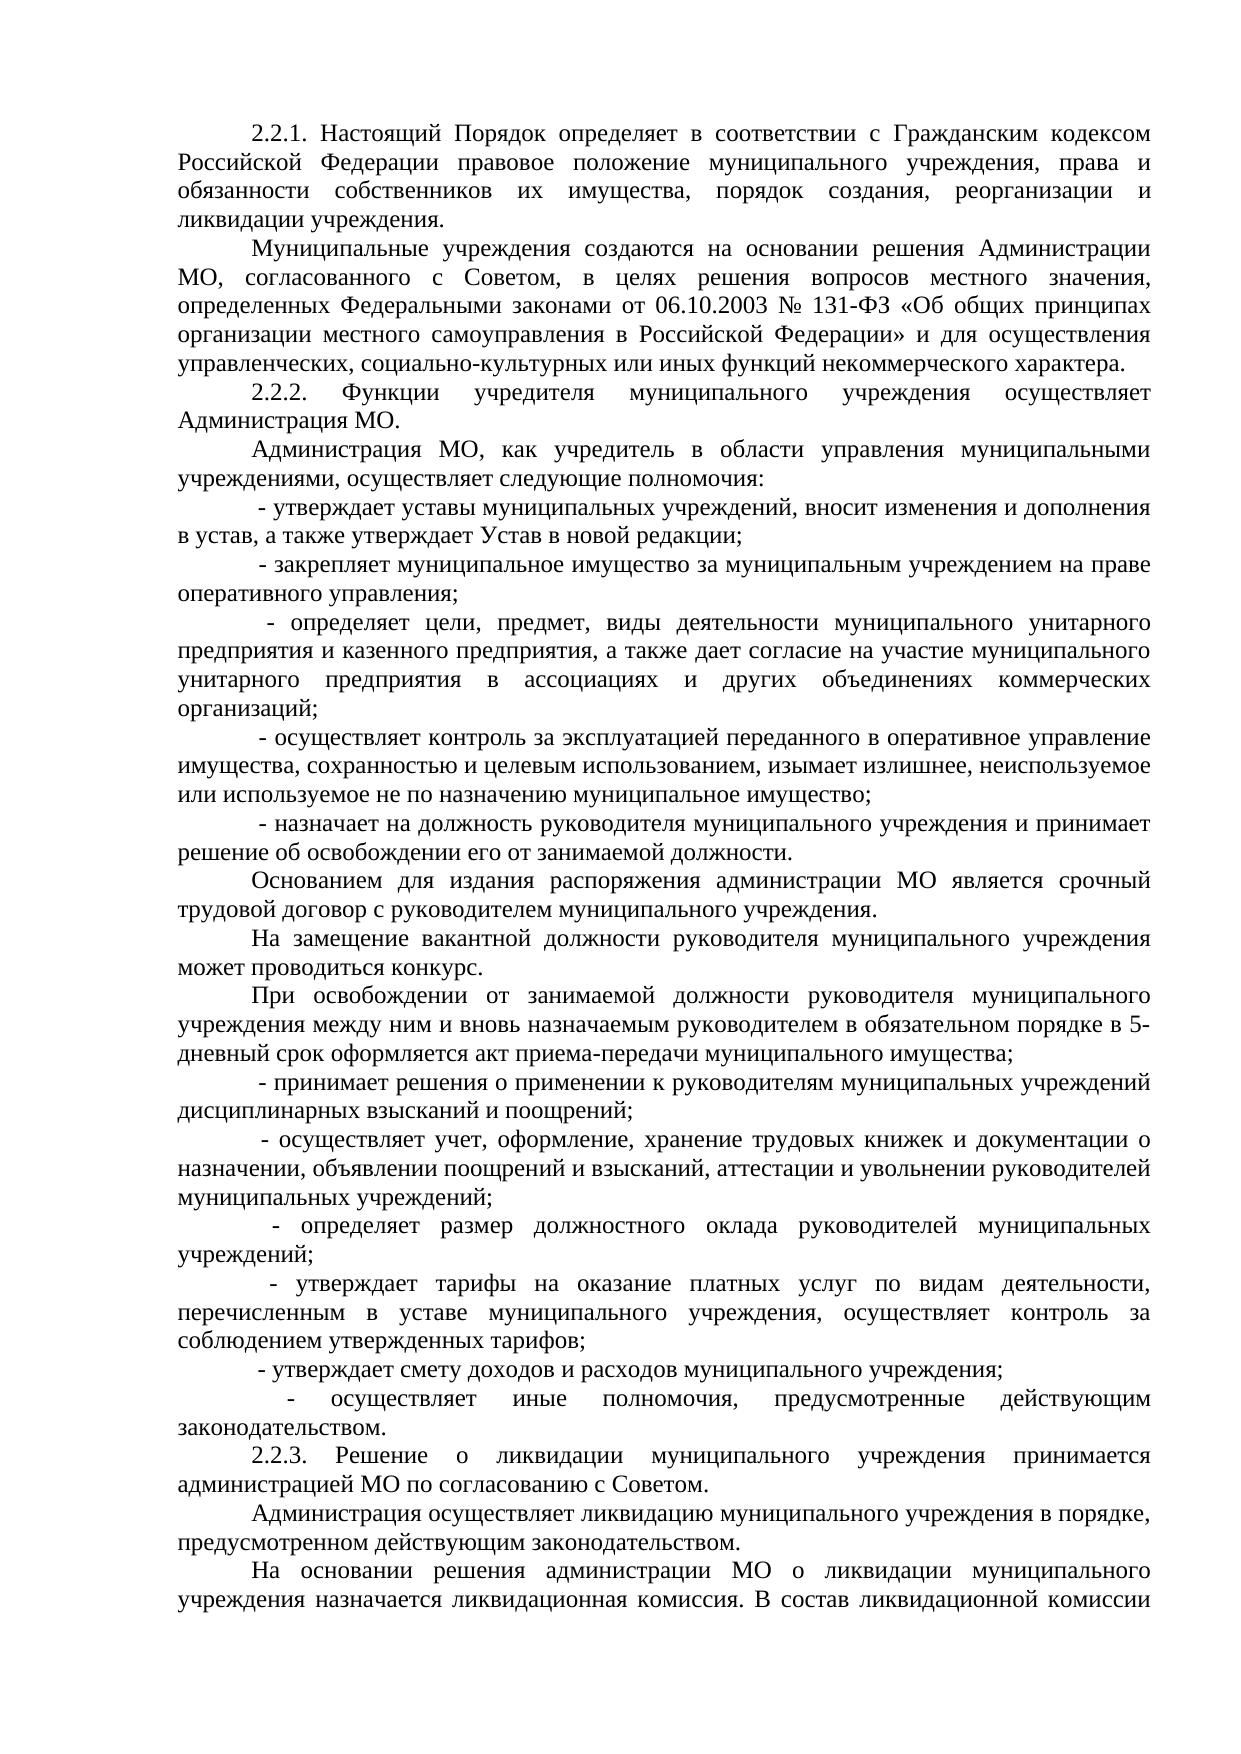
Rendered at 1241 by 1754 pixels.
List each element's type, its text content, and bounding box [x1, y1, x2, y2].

text Муниципальные учреждения создаются на основании решения Администрации МО, согласованного с Советом, в целях решения вопросов местного значения, определенных Федеральными законами от 06.10.2003 № 131-ФЗ «Об общих принципах организации местного самоуправления в Российской Федерации» и для осуществления управленческих, социально-культурных или иных функций некоммерческого характера. [177, 233, 1152, 377]
text - утверждает тарифы на оказание платных услуг по видам деятельности, перечисленным в уставе муниципального учреждения, осуществляет контроль за соблюдением утвержденных тарифов; [177, 1268, 1152, 1354]
text - осуществляет учет, оформление, хранение трудовых книжек и документации о назначении, объявлении поощрений и взысканий, аттестации и увольнении руководителей муниципальных учреждений; [177, 1124, 1152, 1211]
text - осуществляет контроль за эксплуатацией переданного в оперативное управление имущества, сохранностью и целевым использованием, изымает излишнее, неиспользуемое или используемое не по назначению муниципальное имущество; [177, 722, 1152, 808]
text 2.2.1. Настоящий Порядок определяет в соответствии с Гражданским кодексом Российской Федерации правовое положение муниципального учреждения, права и обязанности собственников их имущества, порядок создания, реорганизации и ликвидации учреждения. [177, 118, 1152, 233]
text - осуществляет иные полномочия, предусмотренные действующим законодательством. [177, 1383, 1152, 1441]
text - утверждает уставы муниципальных учреждений, вносит изменения и дополнения в устав, а также утверждает Устав в новой редакции; [177, 492, 1152, 549]
text 2.2.2. Функции учредителя муниципального учреждения осуществляет Администрация МО. [177, 377, 1152, 434]
text - закрепляет муниципальное имущество за муниципальным учреждением на праве оперативного управления; [177, 549, 1152, 607]
text - принимает решения о применении к руководителям муниципальных учреждений дисциплинарных взысканий и поощрений; [177, 1067, 1152, 1124]
text - утверждает смету доходов и расходов муниципального учреждения; [177, 1354, 1152, 1383]
text - назначает на должность руководителя муниципального учреждения и принимает решение об освобождении его от занимаемой должности. [177, 808, 1152, 866]
text - определяет размер должностного оклада руководителей муниципальных учреждений; [177, 1211, 1152, 1268]
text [177, 1556, 1152, 1613]
text 2.2.3. Решение о ликвидации муниципального учреждения принимается администрацией МО по согласованию с Советом. [177, 1441, 1152, 1498]
text Основанием для издания распоряжения администрации МО является срочный трудовой договор с руководителем муниципального учреждения. [177, 866, 1152, 923]
text Администрация осуществляет ликвидацию муниципального учреждения в порядке, предусмотренном действующим законодательством. [177, 1498, 1152, 1556]
text На замещение вакантной должности руководителя муниципального учреждения может проводиться конкурс. [177, 923, 1152, 981]
text - определяет цели, предмет, виды деятельности муниципального унитарного предприятия и казенного предприятия, а также дает согласие на участие муниципального унитарного предприятия в ассоциациях и других объединениях коммерческих организаций; [177, 607, 1152, 722]
text Администрация МО, как учредитель в области управления муниципальными учреждениями, осуществляет следующие полномочия: [177, 434, 1152, 492]
text При освобождении от занимаемой должности руководителя муниципального учреждения между ним и вновь назначаемым руководителем в обязательном порядке в 5-дневный срок оформляется акт приема-передачи муниципального имущества; [177, 981, 1152, 1067]
